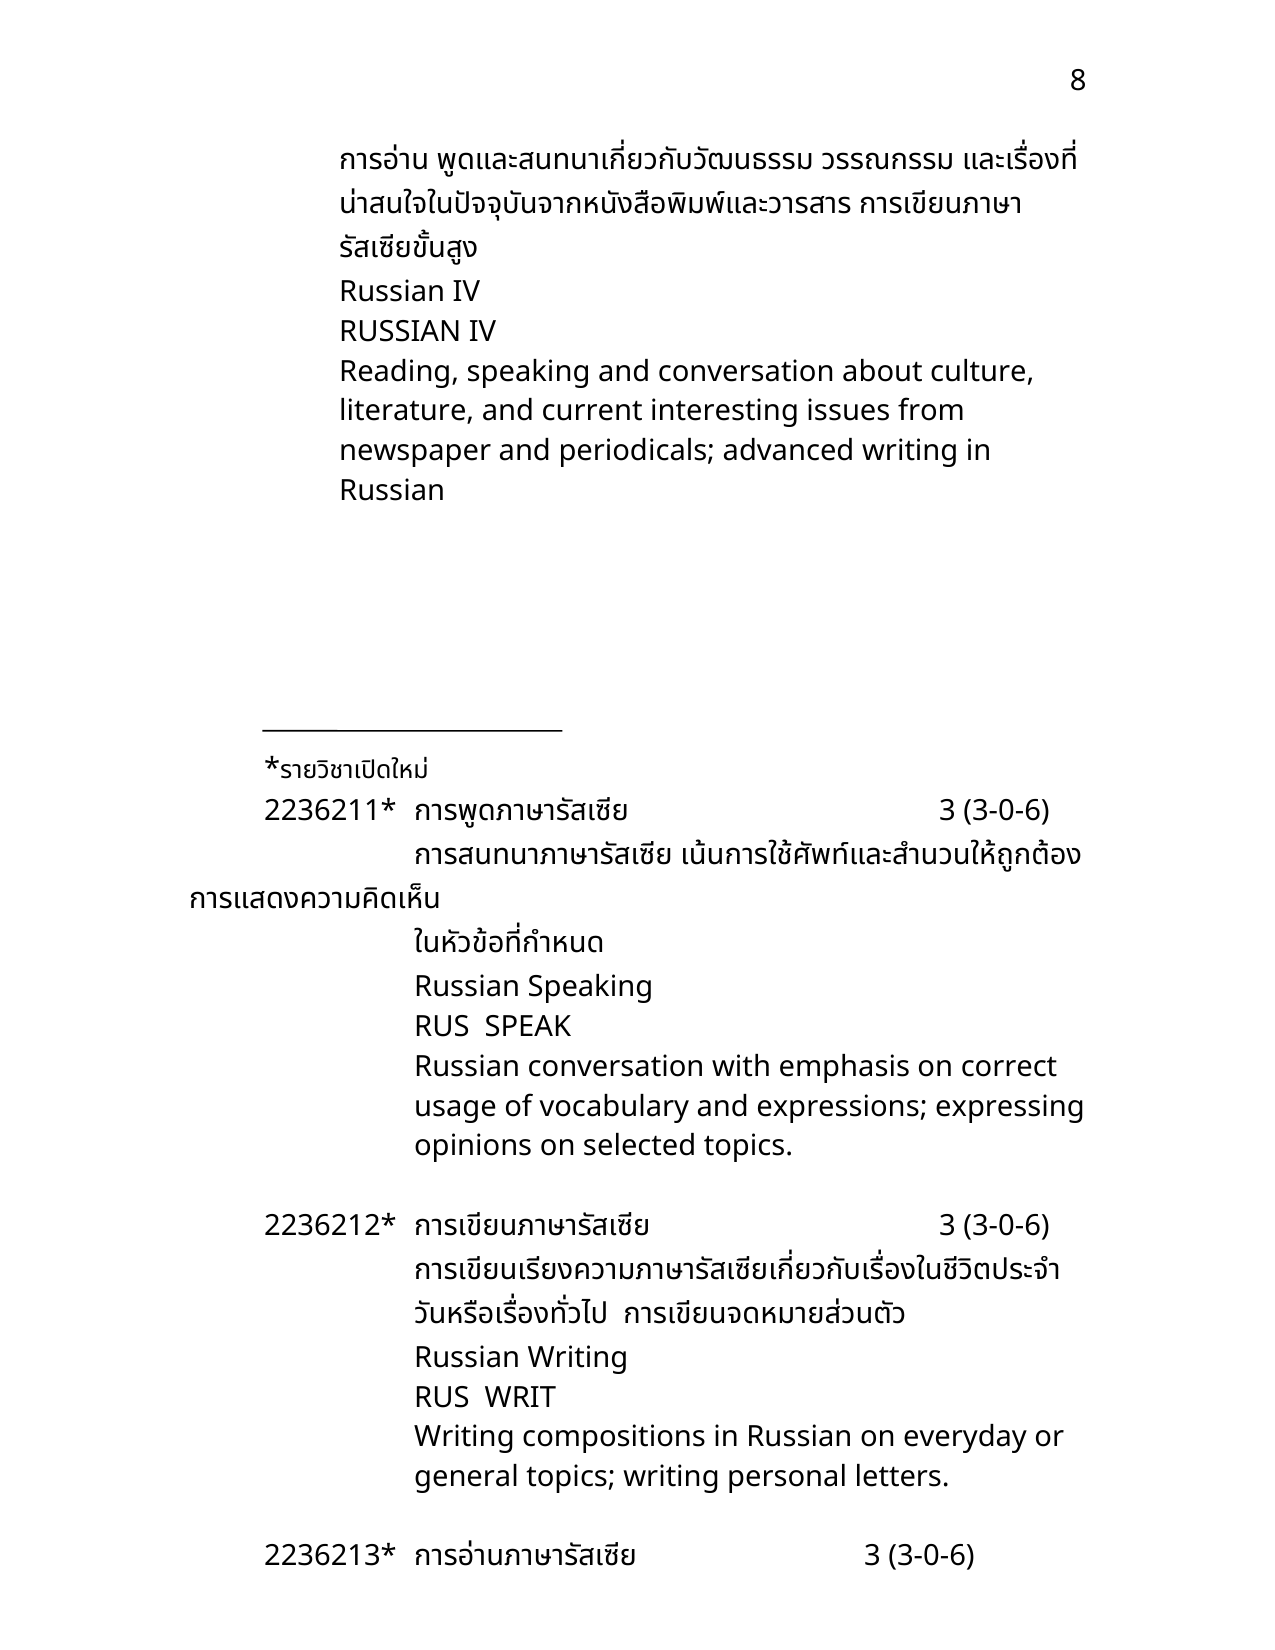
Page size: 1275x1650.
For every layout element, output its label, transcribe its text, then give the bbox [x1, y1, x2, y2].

text Russian conversation with emphasis on correct usage of vocabulary and expressions; expressing opinions on selected topics. [414, 1045, 1086, 1164]
text Russian Speaking [189, 966, 1086, 1005]
text 2236213* การอ่านภาษารัสเซีย 3 (3-0-6) [189, 1535, 1086, 1579]
text Writing compositions in Russian on everyday or general topics; writing personal letters. [414, 1416, 1086, 1495]
text Reading, speaking and conversation about culture, literature, and current interesting issues from newspaper and periodicals; advanced writing in Russian [339, 350, 1086, 509]
text 2236211* การพูดภาษารัสเซีย 3 (3-0-6) [189, 789, 1086, 833]
text Russian Writing [189, 1336, 1086, 1376]
text Russian IV [339, 271, 1086, 310]
text การสนทนาภาษารัสเซีย เน้นการใช้ศัพท์และสำนวนให้ถูกต้อง การแสดงความคิดเห็น [189, 833, 1086, 922]
text RUS WRIT [189, 1376, 1086, 1416]
text 2236212* การเขียนภาษารัสเซีย 3 (3-0-6) [189, 1204, 1086, 1248]
text *รายวิชาเปิดใหม่ [189, 747, 1086, 789]
text ในหัวข้อที่กำหนด [339, 922, 1086, 966]
text การเขียนเรียงความภาษารัสเซียเกี่ยวกับเรื่องในชีวิตประจำวันหรือเรื่องทั่วไป การเขียนจดหมายส่วนตัว [414, 1248, 1086, 1336]
text RUS SPEAK [189, 1005, 1086, 1045]
text RUSSIAN IV [339, 310, 1086, 350]
text การอ่าน พูดและสนทนาเกี่ยวกับวัฒนธรรม วรรณกรรม และเรื่องที่น่าสนใจในปัจจุบันจากหนังสือพิมพ์และวารสาร การเขียนภาษารัสเซียขั้นสูง [339, 138, 1086, 271]
